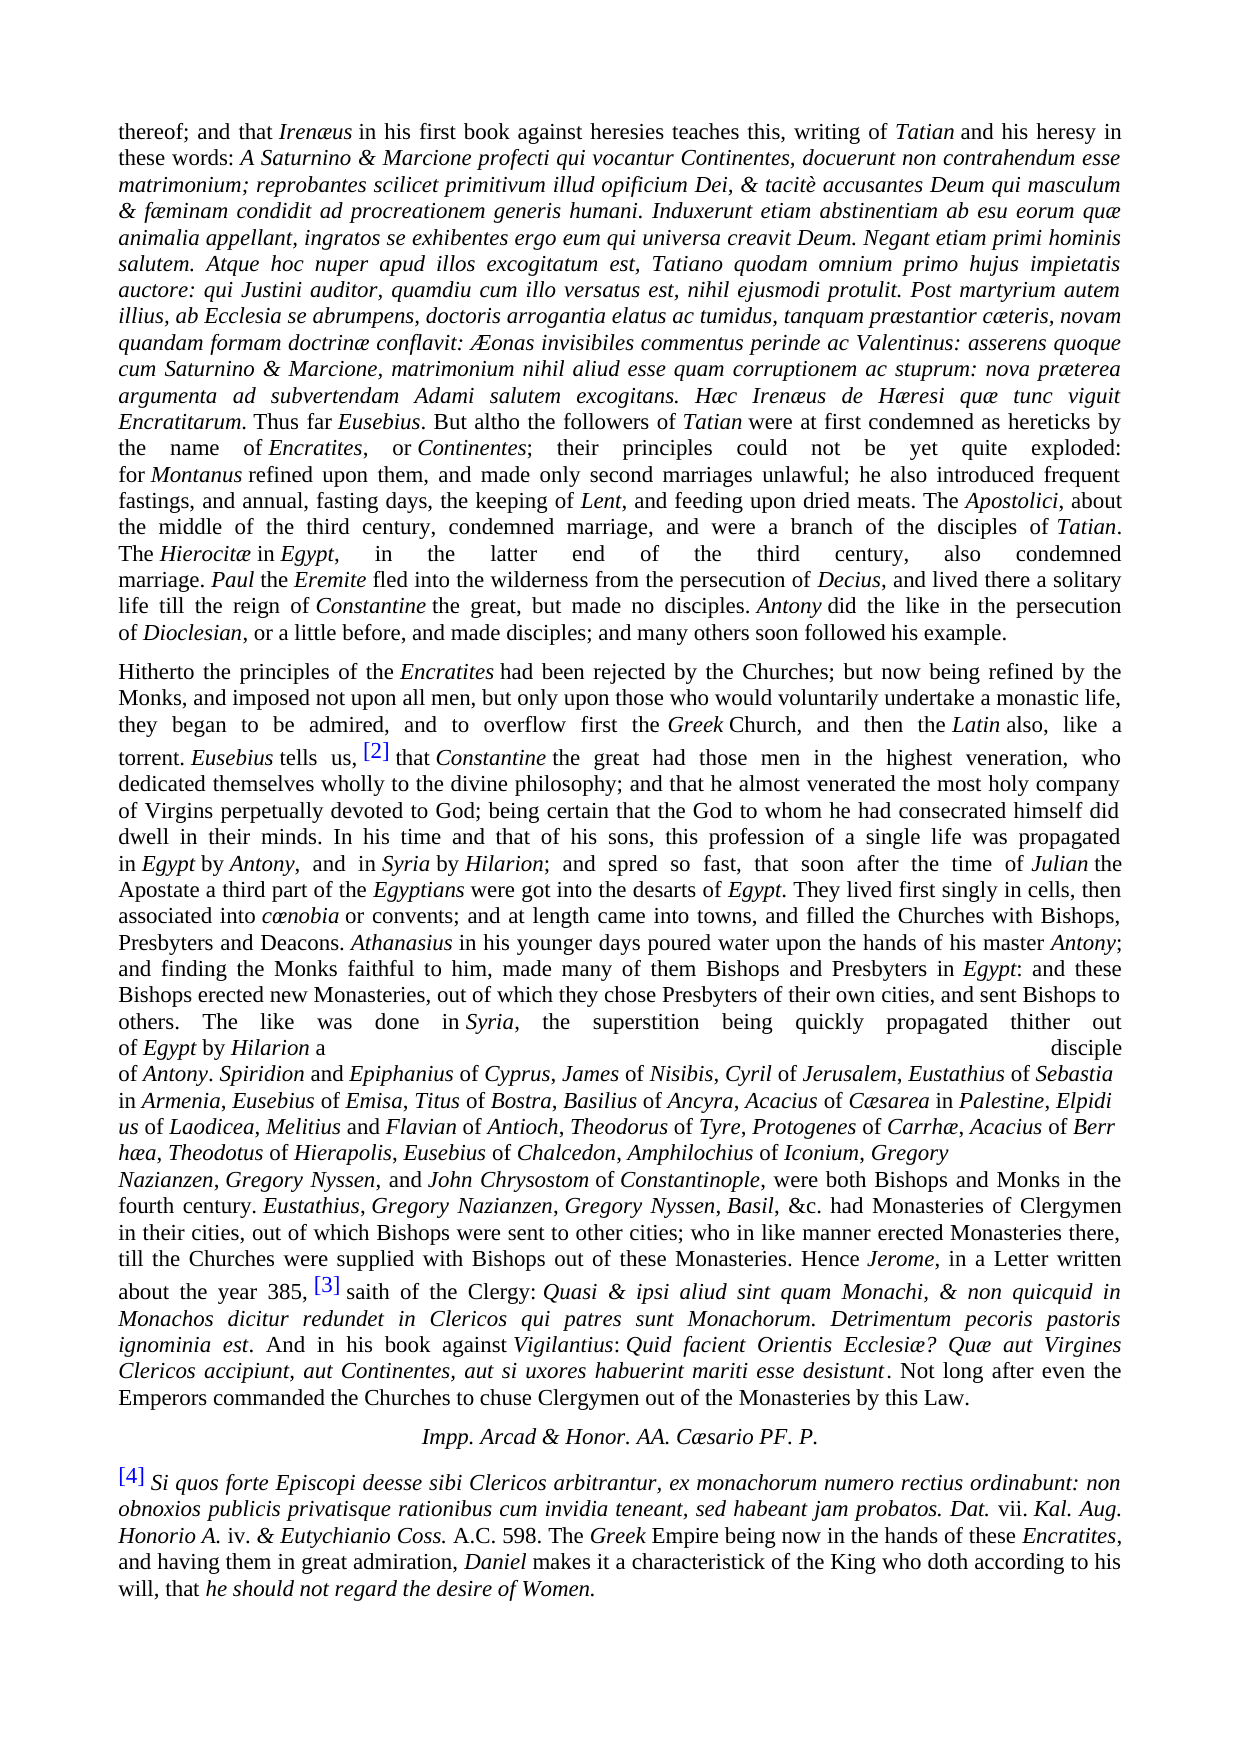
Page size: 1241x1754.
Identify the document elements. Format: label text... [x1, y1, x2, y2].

text Impp. Arcad & Honor. AA. Cæsario PF. P. [118, 1423, 1122, 1449]
text Hitherto the principles of the Encratites had been rejected by the Churches; but now being refined by the Monks, and imposed not upon all men, but only upon those who would voluntarily undertake a monastic life, they began to be admired, and to overflow first the Greek Church, and then the Latin also, like a torrent. Eusebius tells us, [2] that Constantine the great had those men in the highest veneration, who dedicated themselves wholly to the divine philosophy; and that he almost venerated the most holy company of Virgins perpetually devoted to God; being certain that the God to whom he had consecrated himself did dwell in their minds. In his time and that of his sons, this profession of a single life was propagated in Egypt by Antony, and in Syria by Hilarion; and spred so fast, that soon after the time of Julian the Apostate a third part of the Egyptians were got into the desarts of Egypt. They lived first singly in cells, then associated into cœnobia or convents; and at length came into towns, and filled the Churches with Bishops, Presbyters and Deacons. Athanasius in his younger days poured water upon the hands of his master Antony; and finding the Monks faithful to him, made many of them Bishops and Presbyters in Egypt: and these Bishops erected new Monasteries, out of which they chose Presbyters of their own cities, and sent Bishops to others. The like was done in Syria, the superstition being quickly propagated thither out of Egypt by Hilarion a disciple of Antony. Spiridion and Epiphanius of Cyprus, James of Nisibis, Cyril of Jerusalem, Eustathius of Sebastia in Armenia, Eusebius of Emisa, Titus of Bostra, Basilius of Ancyra, Acacius of Cæsarea in Palestine, Elpidius of Laodicea, Melitius and Flavian of Antioch, Theodorus of Tyre, Protogenes of Carrhæ, Acacius of Berrhæa, Theodotus of Hierapolis, Eusebius of Chalcedon, Amphilochius of Iconium, Gregory Nazianzen, Gregory Nyssen, and John Chrysostom of Constantinople, were both Bishops and Monks in the fourth century. Eustathius, Gregory Nazianzen, Gregory Nyssen, Basil, &c. had Monasteries of Clergymen in their cities, out of which Bishops were sent to other cities; who in like manner erected Monasteries there, till the Churches were supplied with Bishops out of these Monasteries. Hence Jerome, in a Letter written about the year 385, [3] saith of the Clergy: Quasi & ipsi aliud sint quam Monachi, & non quicquid in Monachos dicitur redundet in Clericos qui patres sunt Monachorum. Detrimentum pecoris pastoris ignominia est. And in his book against Vigilantius: Quid facient Orientis Ecclesiæ? Quæ aut Virgines Clericos accipiunt, aut Continentes, aut si uxores habuerint mariti esse desistunt. Not long after even the Emperors commanded the Churches to chuse Clergymen out of the Monasteries by this Law. [118, 658, 1122, 1410]
text [4] Si quos forte Episcopi deesse sibi Clericos arbitrantur, ex monachorum numero rectius ordinabunt: non obnoxios publicis privatisque rationibus cum invidia teneant, sed habeant jam probatos. Dat. vii. Kal. Aug. Honorio A. iv. & Eutychianio Coss. A.C. 598. The Greek Empire being now in the hands of these Encratites, and having them in great admiration, Daniel makes it a characteristick of the King who doth according to his will, that he should not regard the desire of Women. [118, 1462, 1122, 1601]
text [118, 118, 1122, 645]
